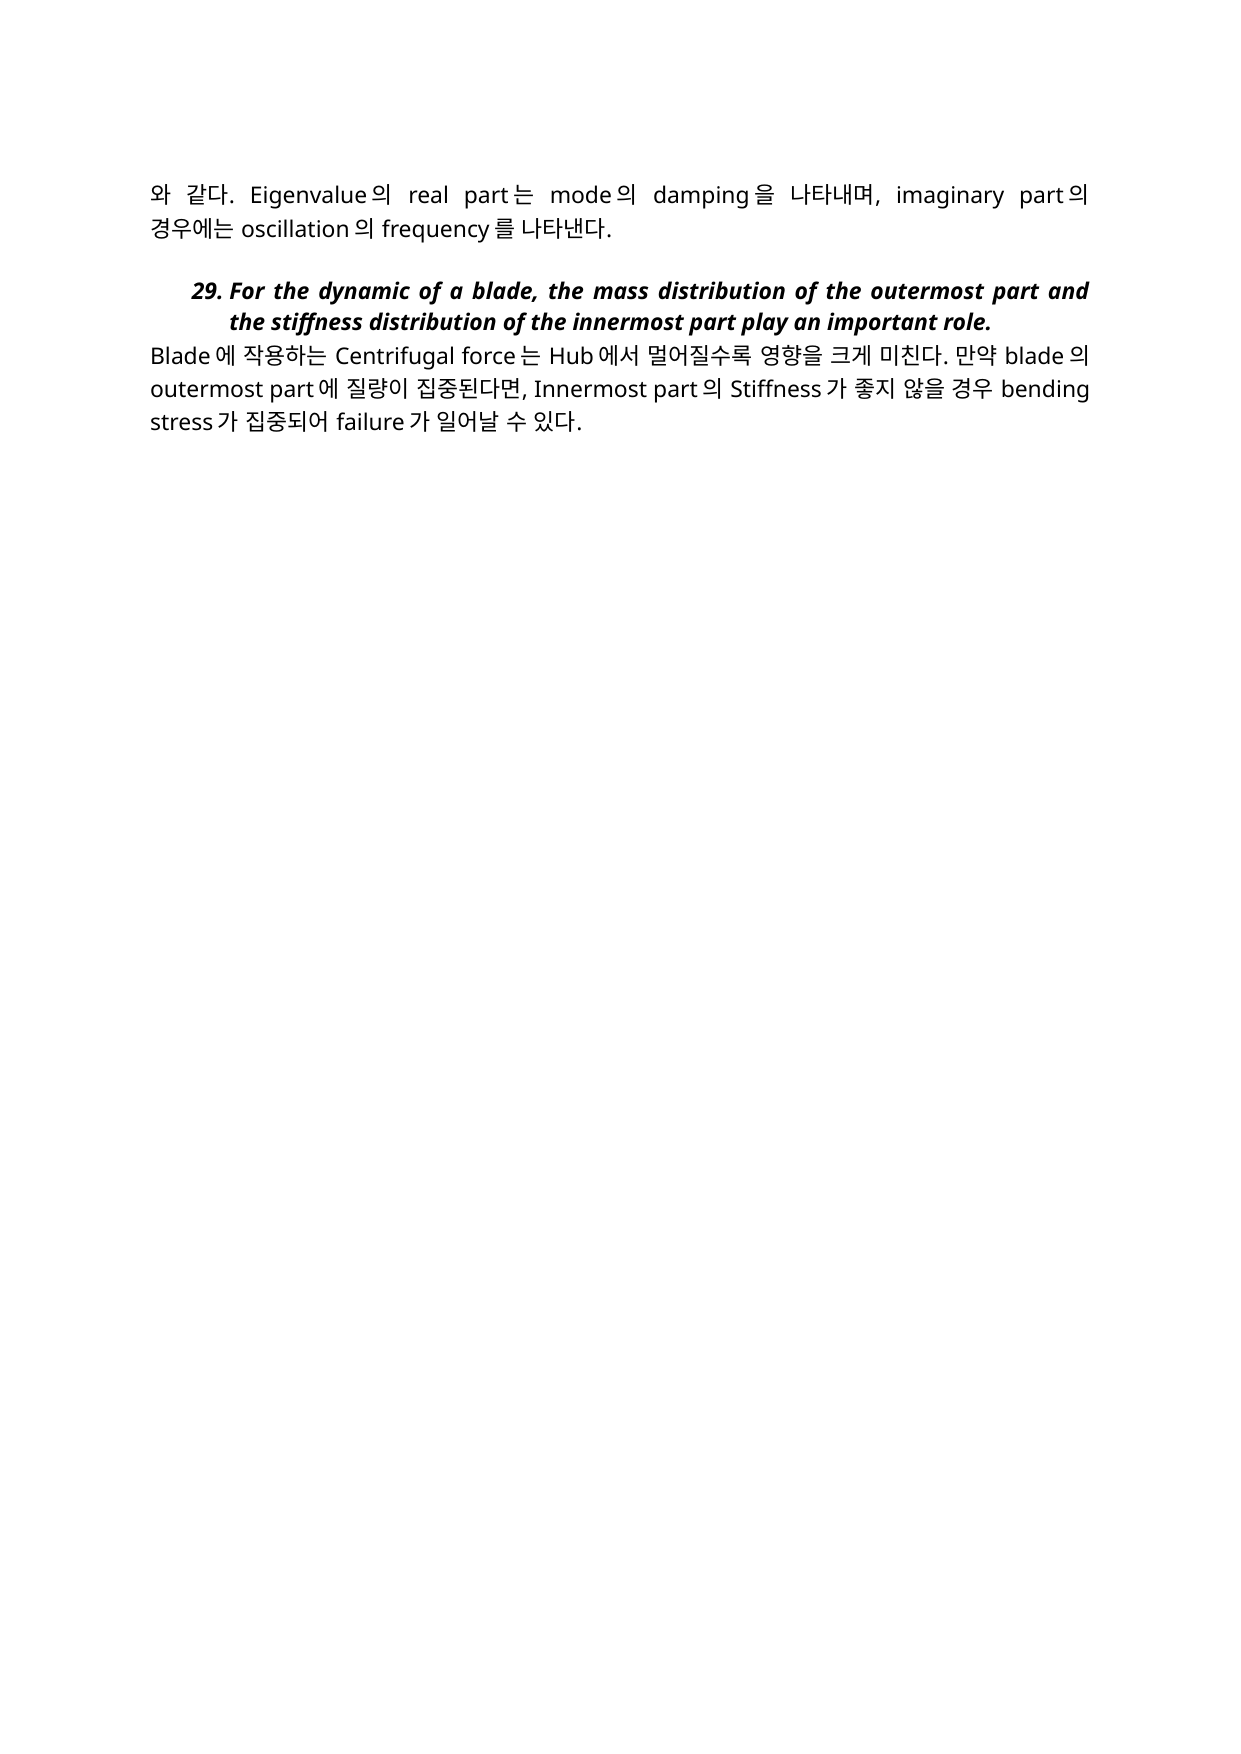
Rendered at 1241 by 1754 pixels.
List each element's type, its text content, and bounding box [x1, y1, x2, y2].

list For the dynamic of a blade, the mass distribution of the outermost part and the stiffness distribution of the innermost part play an important role. [192, 275, 1090, 338]
text Blade에 작용하는 Centrifugal force는 Hub에서 멀어질수록 영향을 크게 미친다. 만약 blade의 outermost part에 질량이 집중된다면, Innermost part의 Stiffness가 좋지 않을 경우 bending stress가 집중되어 failure가 일어날 수 있다. [150, 338, 1090, 438]
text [150, 177, 1090, 244]
